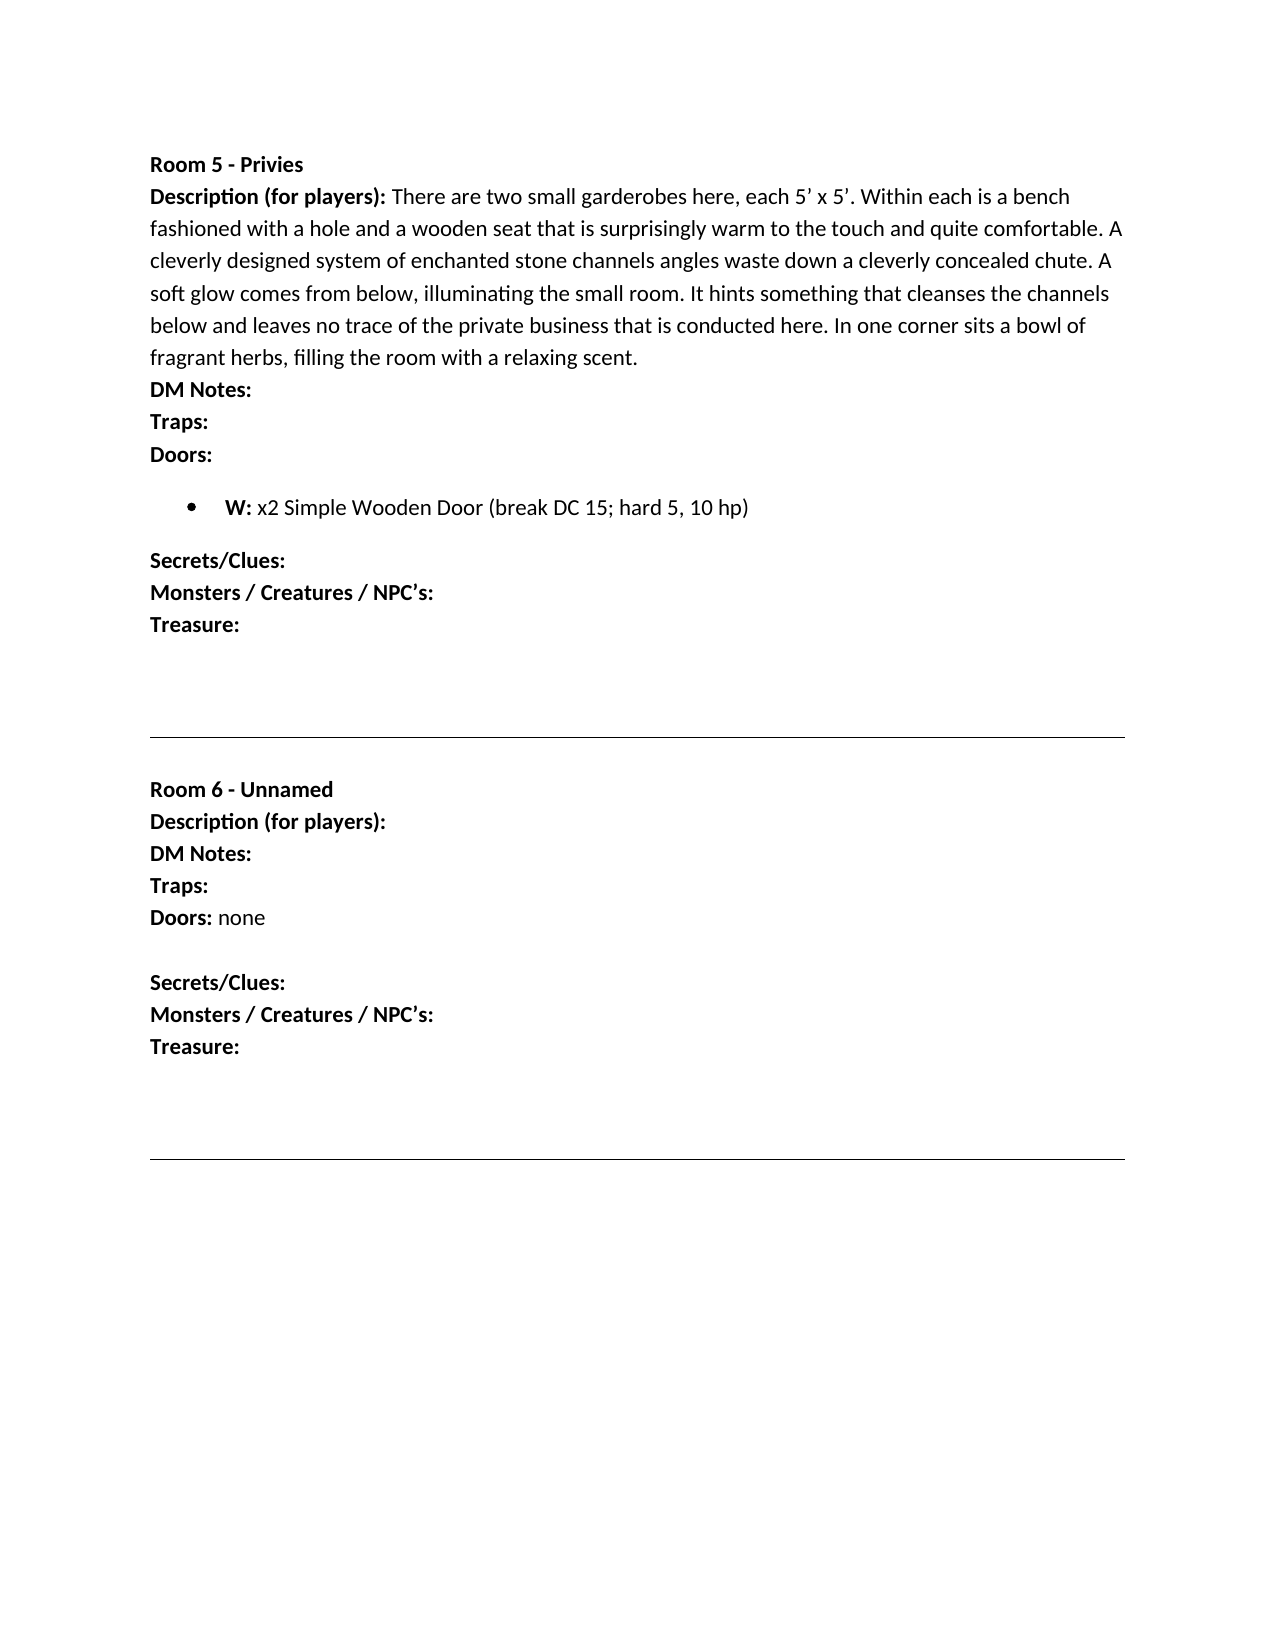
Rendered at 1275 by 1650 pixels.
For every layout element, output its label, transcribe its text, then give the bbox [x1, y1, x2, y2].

text Treasure: [150, 610, 1125, 638]
text Description (for players): [150, 807, 1125, 835]
text Doors: none [150, 903, 1125, 931]
text Treasure: [150, 1032, 1125, 1060]
list W: x2 Simple Wooden Door (break DC 15; hard 5, 10 hp) [187, 493, 1125, 521]
text Secrets/Clues: [150, 968, 1125, 996]
text DM Notes: [150, 375, 1125, 403]
text Secrets/Clues: [150, 546, 1125, 574]
text Doors: [150, 440, 1125, 468]
text Monsters / Creatures / NPC’s: [150, 1000, 1125, 1028]
text Description (for players): There are two small garderobes here, each 5’ x 5’. Within each is a bench fashioned with a hole and a wooden seat that is surprisingly warm to the touch and quite comfortable. A cleverly designed system of enchanted stone channels angles waste down a cleverly concealed chute. A soft glow comes from below, illuminating the small room. It hints something that cleanses the channels below and leaves no trace of the private business that is conducted here. In one corner sits a bowl of fragrant herbs, filling the room with a relaxing scent. [150, 182, 1125, 371]
text Traps: [150, 407, 1125, 436]
text DM Notes: [150, 839, 1125, 867]
text Traps: [150, 871, 1125, 899]
text Monsters / Creatures / NPC’s: [150, 578, 1125, 606]
text Room 5 - Privies [150, 150, 1125, 178]
text Room 6 - Unnamed [150, 775, 1125, 803]
